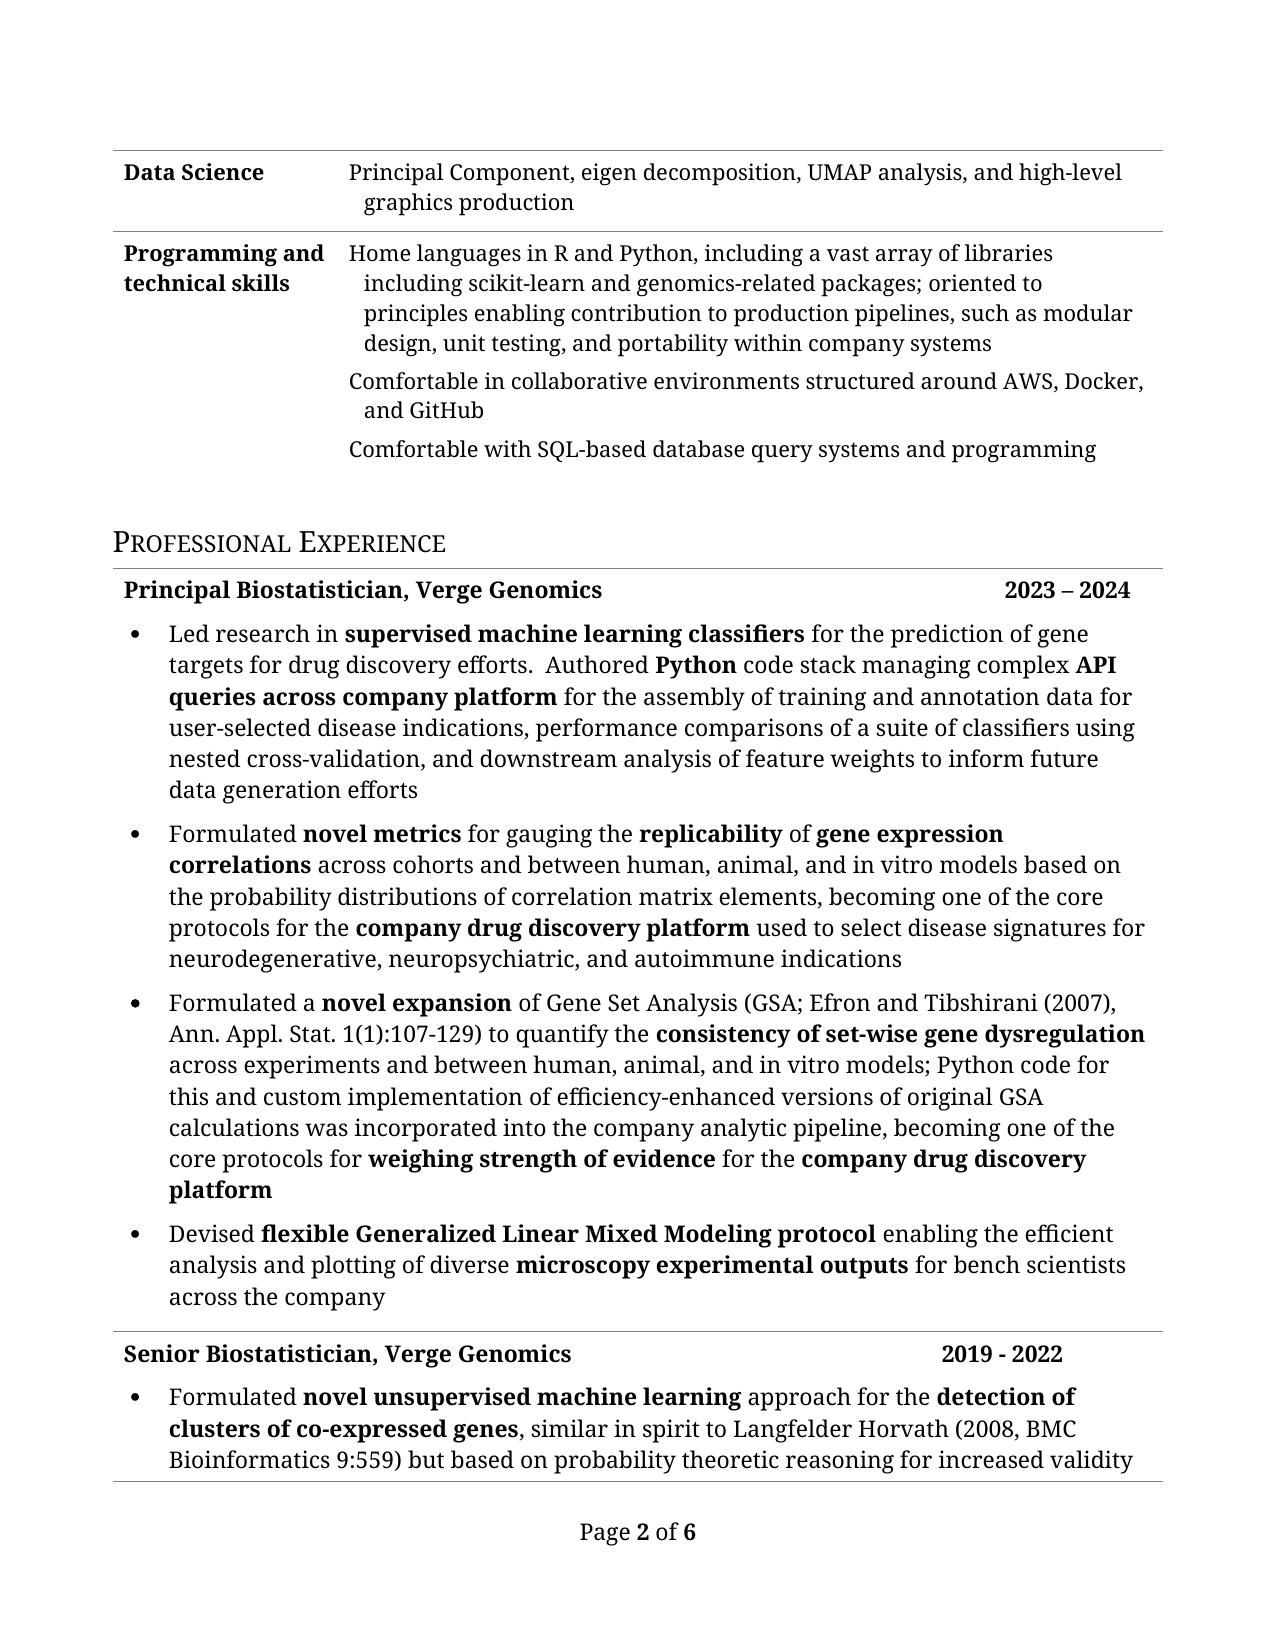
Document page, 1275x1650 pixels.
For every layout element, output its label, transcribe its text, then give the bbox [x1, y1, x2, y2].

table_cell Principal Component, eigen decomposition, UMAP analysis, and high-level graphics production [338, 151, 1162, 231]
table_cell Home languages in R and Python, including a vast array of libraries including scikit-learn and genomics-related packages; oriented to principles enabling contribution to production pipelines, such as modular design, unit testing, and portability within company systems Comfortable in collaborative environments structured around AWS, Docker, and GitHub Comfortable with SQL-based database query systems and programming [338, 232, 1162, 478]
table_cell Data Science [113, 151, 337, 231]
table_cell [113, 1332, 1162, 1481]
text Professional Experience [112, 521, 1162, 561]
table_cell Programming and technical skills [113, 232, 337, 478]
table_header Principal Biostatistician, Verge Genomics 2023 – 2024 Led research in supervised machine learning classifiers for the prediction of gene targets for drug discovery efforts. Authored Python code stack managing complex API queries across company platform for the assembly of training and annotation data for user-selected disease indications, performance comparisons of a suite of classifiers using nested cross-validation, and downstream analysis of feature weights to inform future data generation efforts Formulated novel metrics for gauging the replicability of gene expression correlations across cohorts and between human, animal, and in vitro models based on the probability distributions of correlation matrix elements, becoming one of the core protocols for the company drug discovery platform used to select disease signatures for neurodegenerative, neuropsychiatric, and autoimmune indications Formulated a novel expansion of Gene Set Analysis (GSA; Efron and Tibshirani (2007), Ann. Appl. Stat. 1(1):107-129) to quantify the consistency of set-wise gene dysregulation across experiments and between human, animal, and in vitro models; Python code for this and custom implementation of efficiency-enhanced versions of original GSA calculations was incorporated into the company analytic pipeline, becoming one of the core protocols for weighing strength of evidence for the company drug discovery platform Devised flexible Generalized Linear Mixed Modeling protocol enabling the efficient analysis and plotting of diverse microscopy experimental outputs for bench scientists across the company [113, 569, 1162, 1331]
